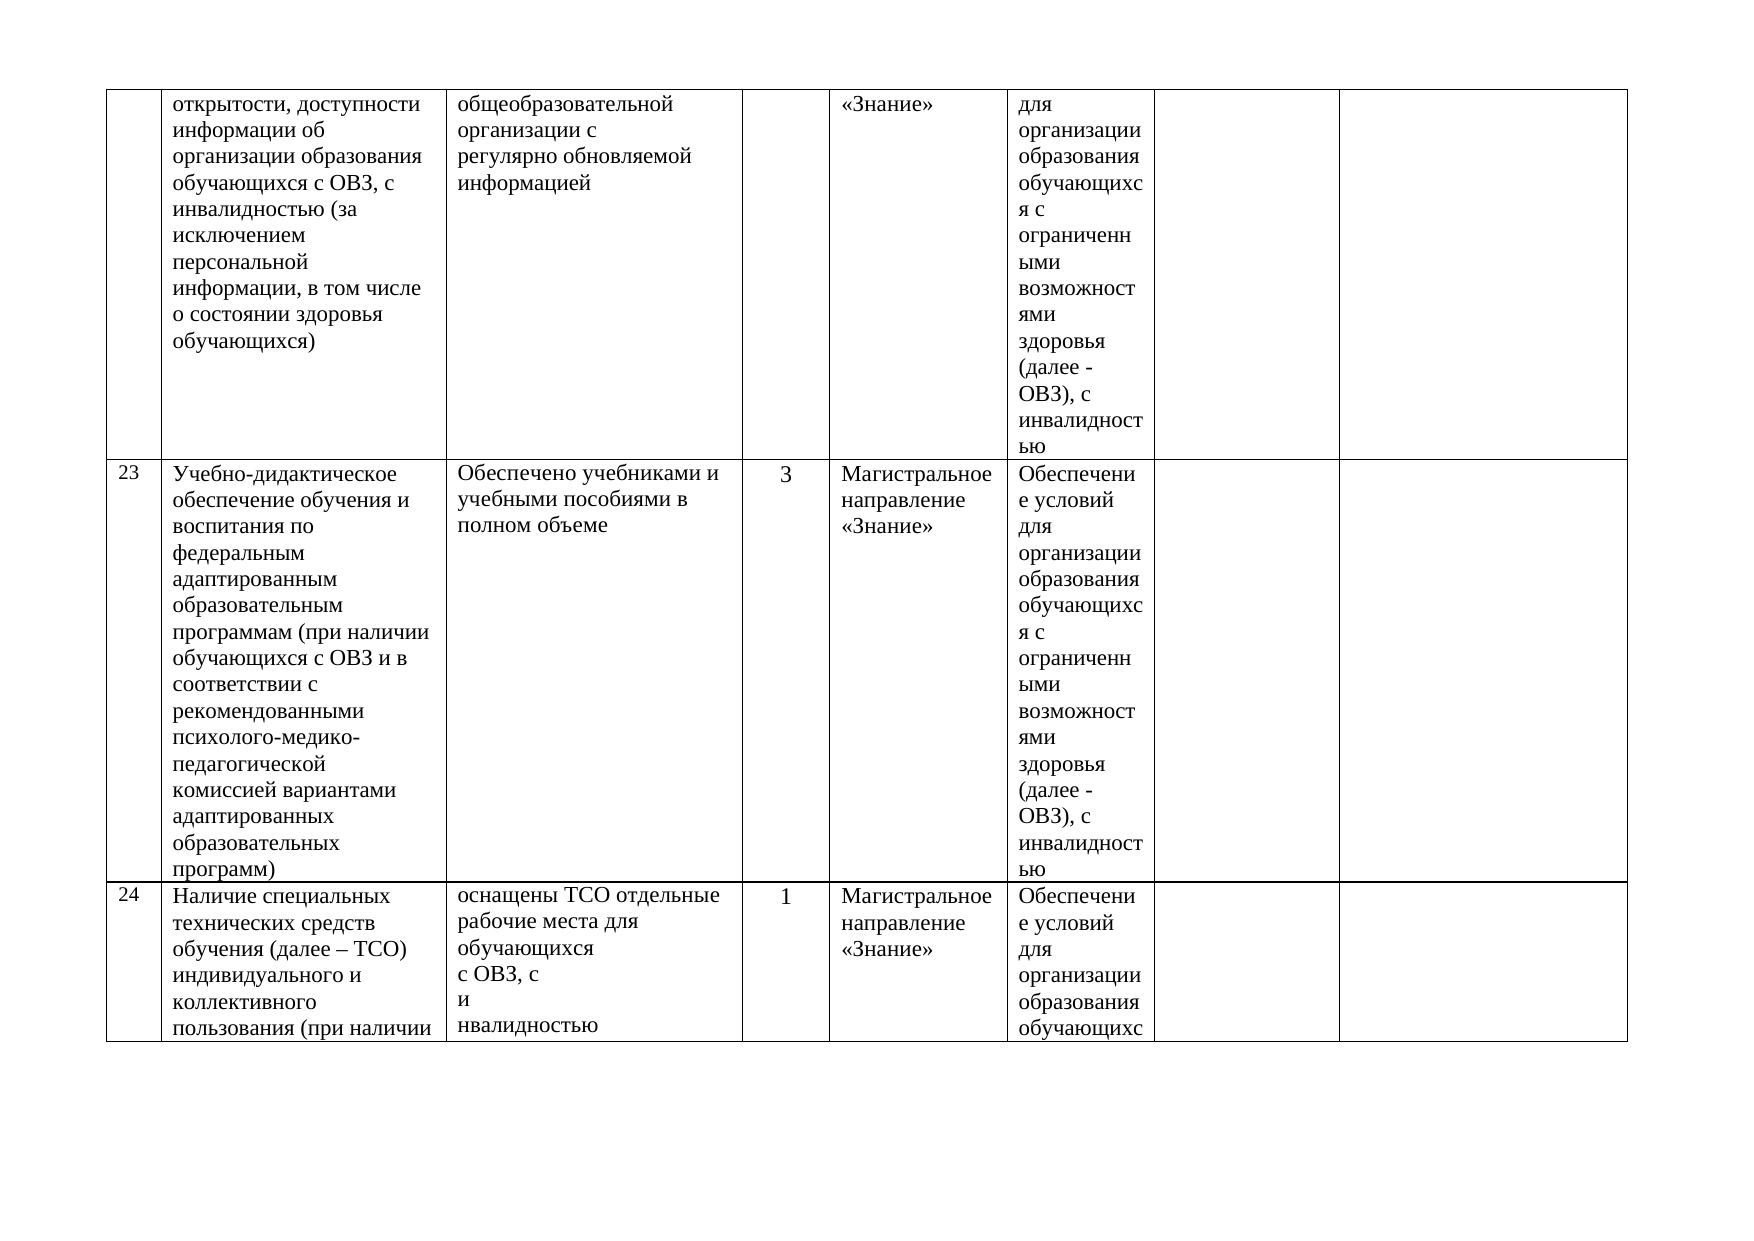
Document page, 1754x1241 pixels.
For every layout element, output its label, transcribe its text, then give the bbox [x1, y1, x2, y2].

table_cell 1 [743, 883, 829, 1041]
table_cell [830, 90, 1007, 459]
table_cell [162, 90, 446, 459]
table_cell Учебно-дидактическое обеспечение обучения и воспитания по федеральным адаптированным образовательным программам (при наличии обучающихся с ОВЗ и в соответствии с рекомендованными психолого-медико-педагогической комиссией вариантами адаптированных образовательных программ) [162, 460, 446, 881]
table_cell 23 [107, 460, 161, 881]
table_cell [1340, 90, 1627, 459]
table_cell [1340, 460, 1627, 881]
table_cell 22 [107, 90, 161, 459]
table_cell Магистральное направление «Знание» [830, 460, 1007, 881]
table_cell [1340, 883, 1627, 1041]
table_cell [447, 90, 742, 459]
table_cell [447, 883, 742, 1041]
table_cell [1155, 460, 1339, 881]
table_cell Обеспечение условий для организации образования обучающихся с ограниченными возможностями здоровья (далее - ОВЗ), с инвалидностью [1008, 460, 1154, 881]
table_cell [1008, 883, 1154, 1041]
table_cell [1155, 883, 1339, 1041]
table_cell Обеспечено учебниками и учебными пособиями в полном объеме [447, 460, 742, 881]
table_cell 3 [743, 90, 829, 459]
table_cell [1155, 90, 1339, 459]
table_cell 3 [743, 460, 829, 881]
table_cell 24 [107, 883, 161, 1041]
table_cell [830, 883, 1007, 1041]
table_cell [162, 883, 446, 1041]
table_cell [1008, 90, 1154, 459]
